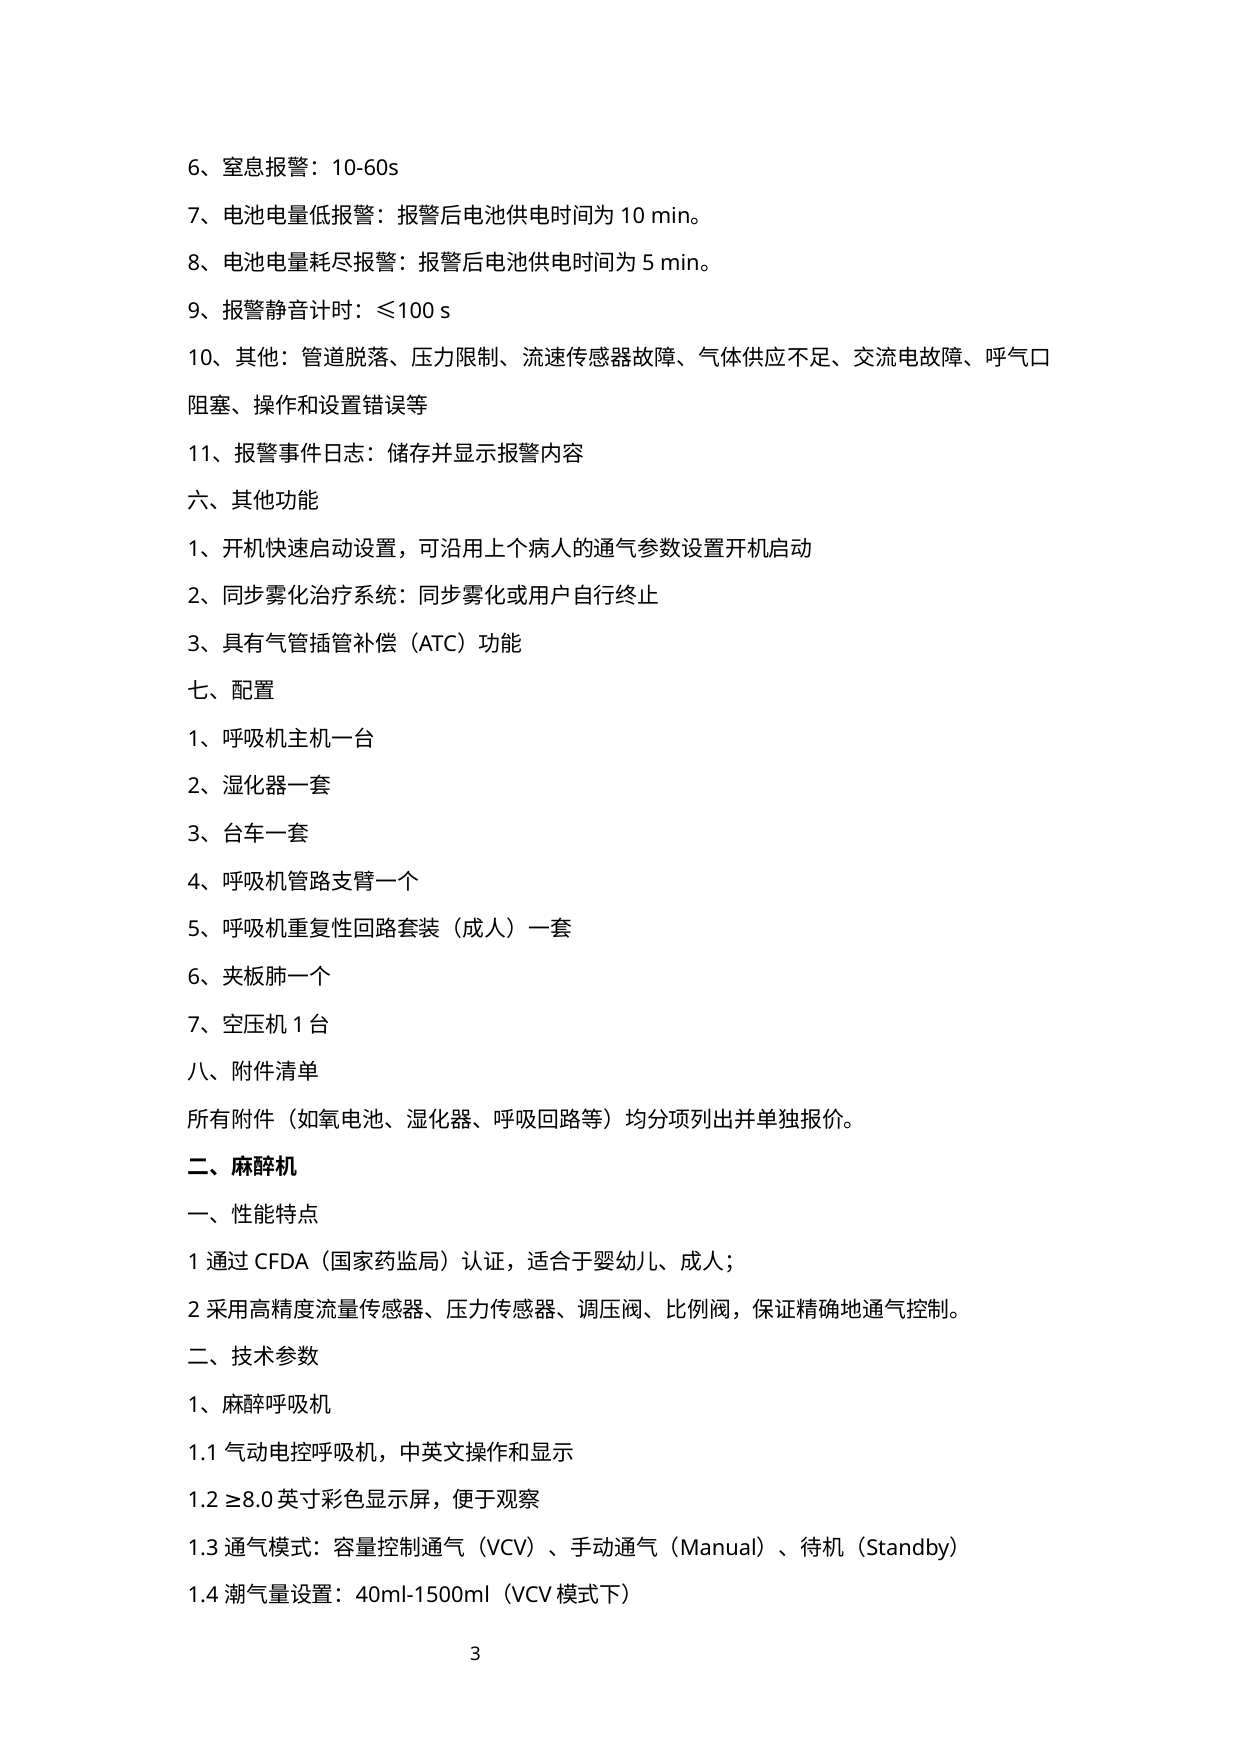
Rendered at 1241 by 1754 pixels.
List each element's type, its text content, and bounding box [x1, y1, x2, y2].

text 9、报警静音计时：≤100 s [187, 293, 1053, 324]
text 2 采用高精度流量传感器、压力传感器、调压阀、比例阀，保证精确地通气控制。 [187, 1292, 1053, 1323]
text 一、性能特点 [187, 1197, 1053, 1228]
text 6、窒息报警：10-60s [187, 150, 1053, 182]
text 1 通过CFDA（国家药监局）认证，适合于婴幼儿、成人； [187, 1244, 1053, 1276]
text 二、技术参数 [187, 1339, 1053, 1371]
text 1.1 气动电控呼吸机，中英文操作和显示 [187, 1434, 1053, 1466]
text 3、台车一套 [187, 816, 1053, 848]
text 1.4 潮气量设置：40ml-1500ml（VCV模式下） [187, 1577, 1053, 1609]
text 1、开机快速启动设置，可沿用上个病人的通气参数设置开机启动 [187, 531, 1053, 562]
text 10、其他：管道脱落、压力限制、流速传感器故障、气体供应不足、交流电故障、呼气口阻塞、操作和设置错误等 [187, 340, 1053, 420]
text 6、夹板肺一个 [187, 959, 1053, 991]
text 4、呼吸机管路支臂一个 [187, 864, 1053, 896]
text 3、具有气管插管补偿（ATC）功能 [187, 626, 1053, 658]
text 1、呼吸机主机一台 [187, 721, 1053, 753]
text 2、同步雾化治疗系统：同步雾化或用户自行终止 [187, 578, 1053, 610]
text 1、麻醉呼吸机 [187, 1387, 1053, 1419]
text 11、报警事件日志：储存并显示报警内容 [187, 436, 1053, 467]
text 七、配置 [187, 673, 1053, 705]
text 7、空压机1台 [187, 1007, 1053, 1038]
text 所有附件（如氧电池、湿化器、呼吸回路等）均分项列出并单独报价。 [187, 1102, 1053, 1133]
text 7、电池电量低报警：报警后电池供电时间为10 min。 [187, 198, 1053, 229]
text 1.2 ≥8.0英寸彩色显示屏，便于观察 [187, 1482, 1053, 1514]
text 8、电池电量耗尽报警：报警后电池供电时间为5 min。 [187, 245, 1053, 277]
text 5、呼吸机重复性回路套装（成人）一套 [187, 911, 1053, 943]
text 2、湿化器一套 [187, 768, 1053, 800]
text 六、其他功能 [187, 483, 1053, 515]
text 1.3 通气模式：容量控制通气（VCV）、手动通气（Manual）、待机（Standby） [187, 1530, 1053, 1561]
text 八、附件清单 [187, 1054, 1053, 1086]
subtitle 二、麻醉机 [187, 1149, 1053, 1181]
